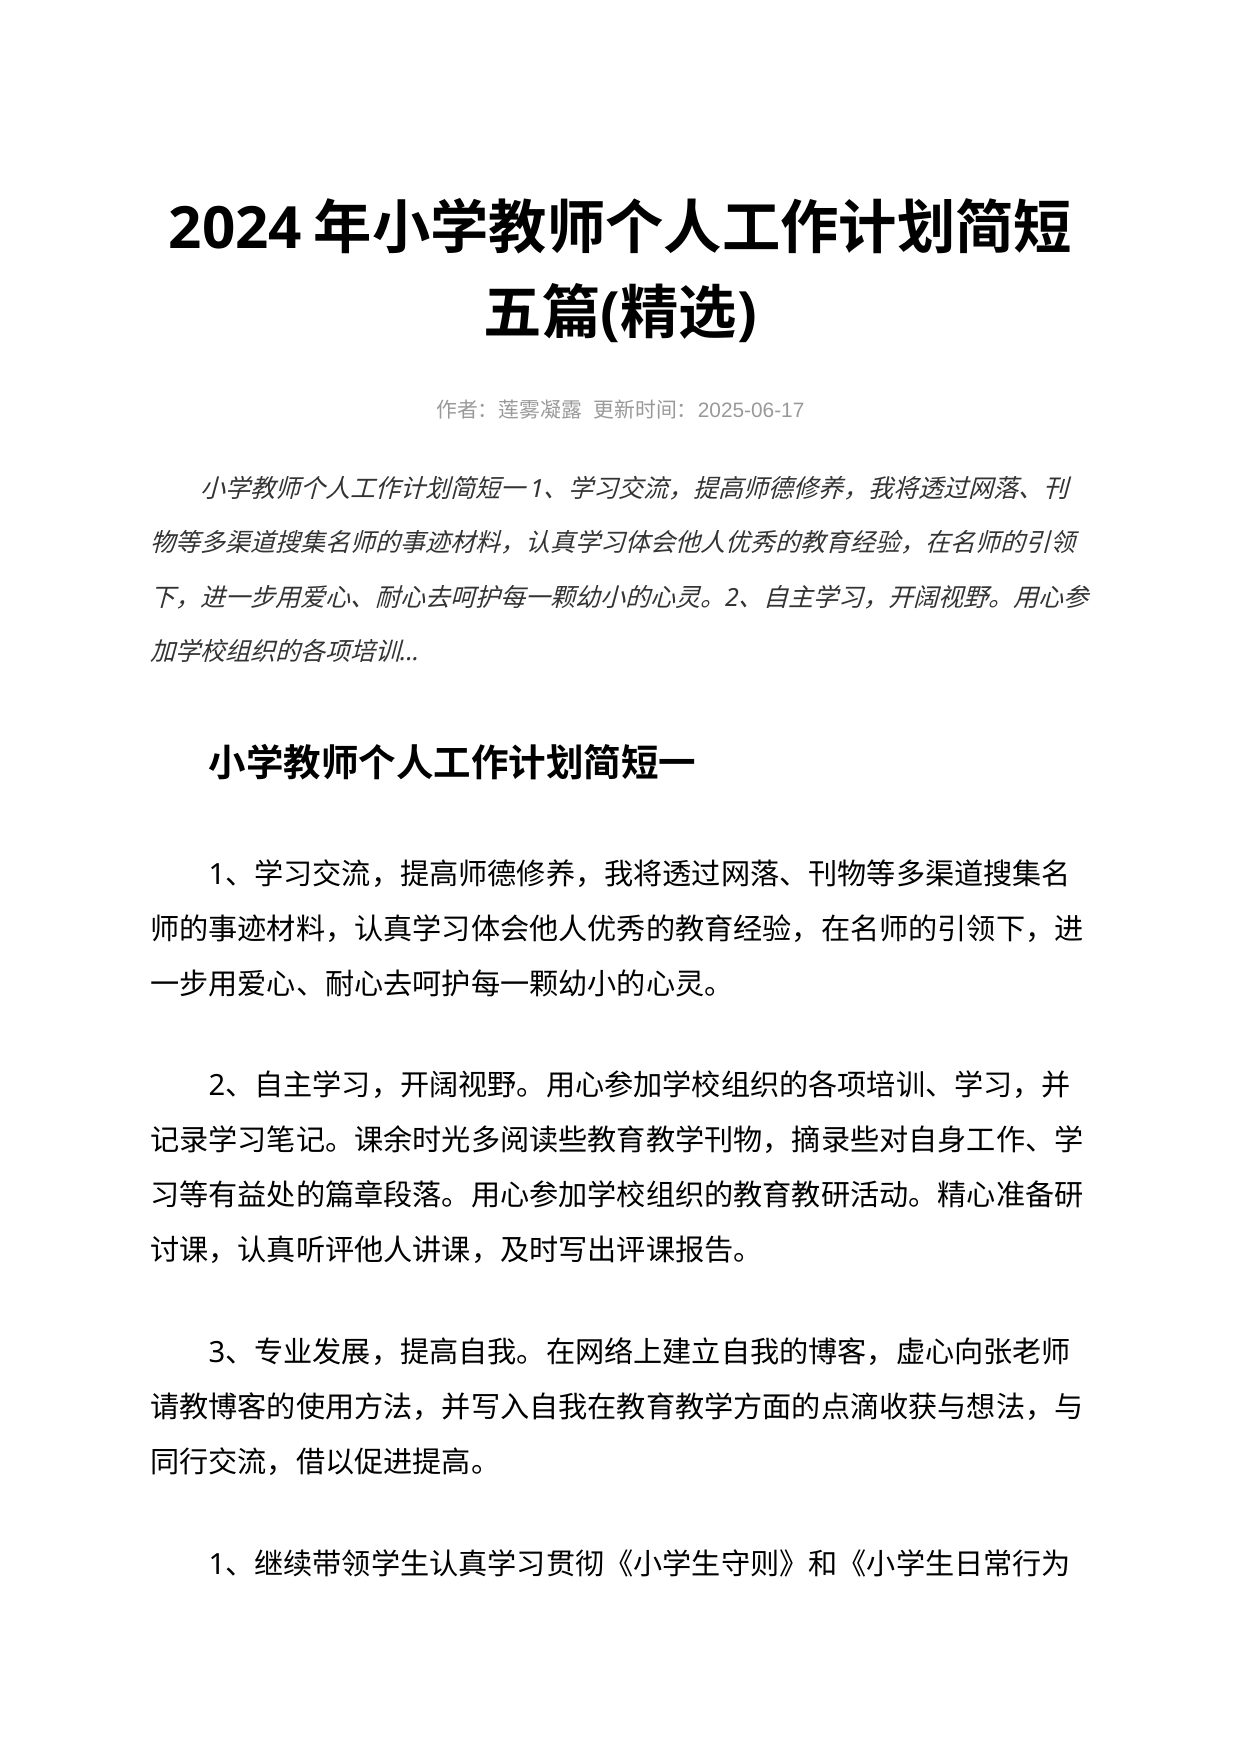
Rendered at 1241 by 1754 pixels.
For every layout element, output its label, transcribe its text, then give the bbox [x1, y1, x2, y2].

text 小学教师个人工作计划简短一 [150, 733, 1090, 787]
text 1、学习交流，提高师德修养，我将透过网落、刊物等多渠道搜集名师的事迹材料，认真学习体会他人优秀的教育经验，在名师的引领下，进一步用爱心、耐心去呵护每一颗幼小的心灵。 [150, 850, 1090, 1002]
subtitle 2024年小学教师个人工作计划简短五篇(精选) [150, 181, 1090, 351]
text 2、自主学习，开阔视野。用心参加学校组织的各项培训、学习，并记录学习笔记。课余时光多阅读些教育教学刊物，摘录些对自身工作、学习等有益处的篇章段落。用心参加学校组织的教育教研活动。精心准备研讨课，认真听评他人讲课，及时写出评课报告。 [150, 1062, 1090, 1269]
text 作者：莲雾凝露 更新时间：2025-06-17 [150, 398, 1090, 422]
text 3、专业发展，提高自我。在网络上建立自我的博客，虚心向张老师请教博客的使用方法，并写入自我在教育教学方面的点滴收获与想法，与同行交流，借以促进提高。 [150, 1328, 1090, 1481]
text 小学教师个人工作计划简短一1、学习交流，提高师德修养，我将透过网落、刊物等多渠道搜集名师的事迹材料，认真学习体会他人优秀的教育经验，在名师的引领下，进一步用爱心、耐心去呵护每一颗幼小的心灵。2、自主学习，开阔视野。用心参加学校组织的各项培训... [150, 468, 1090, 668]
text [150, 1540, 1090, 1583]
